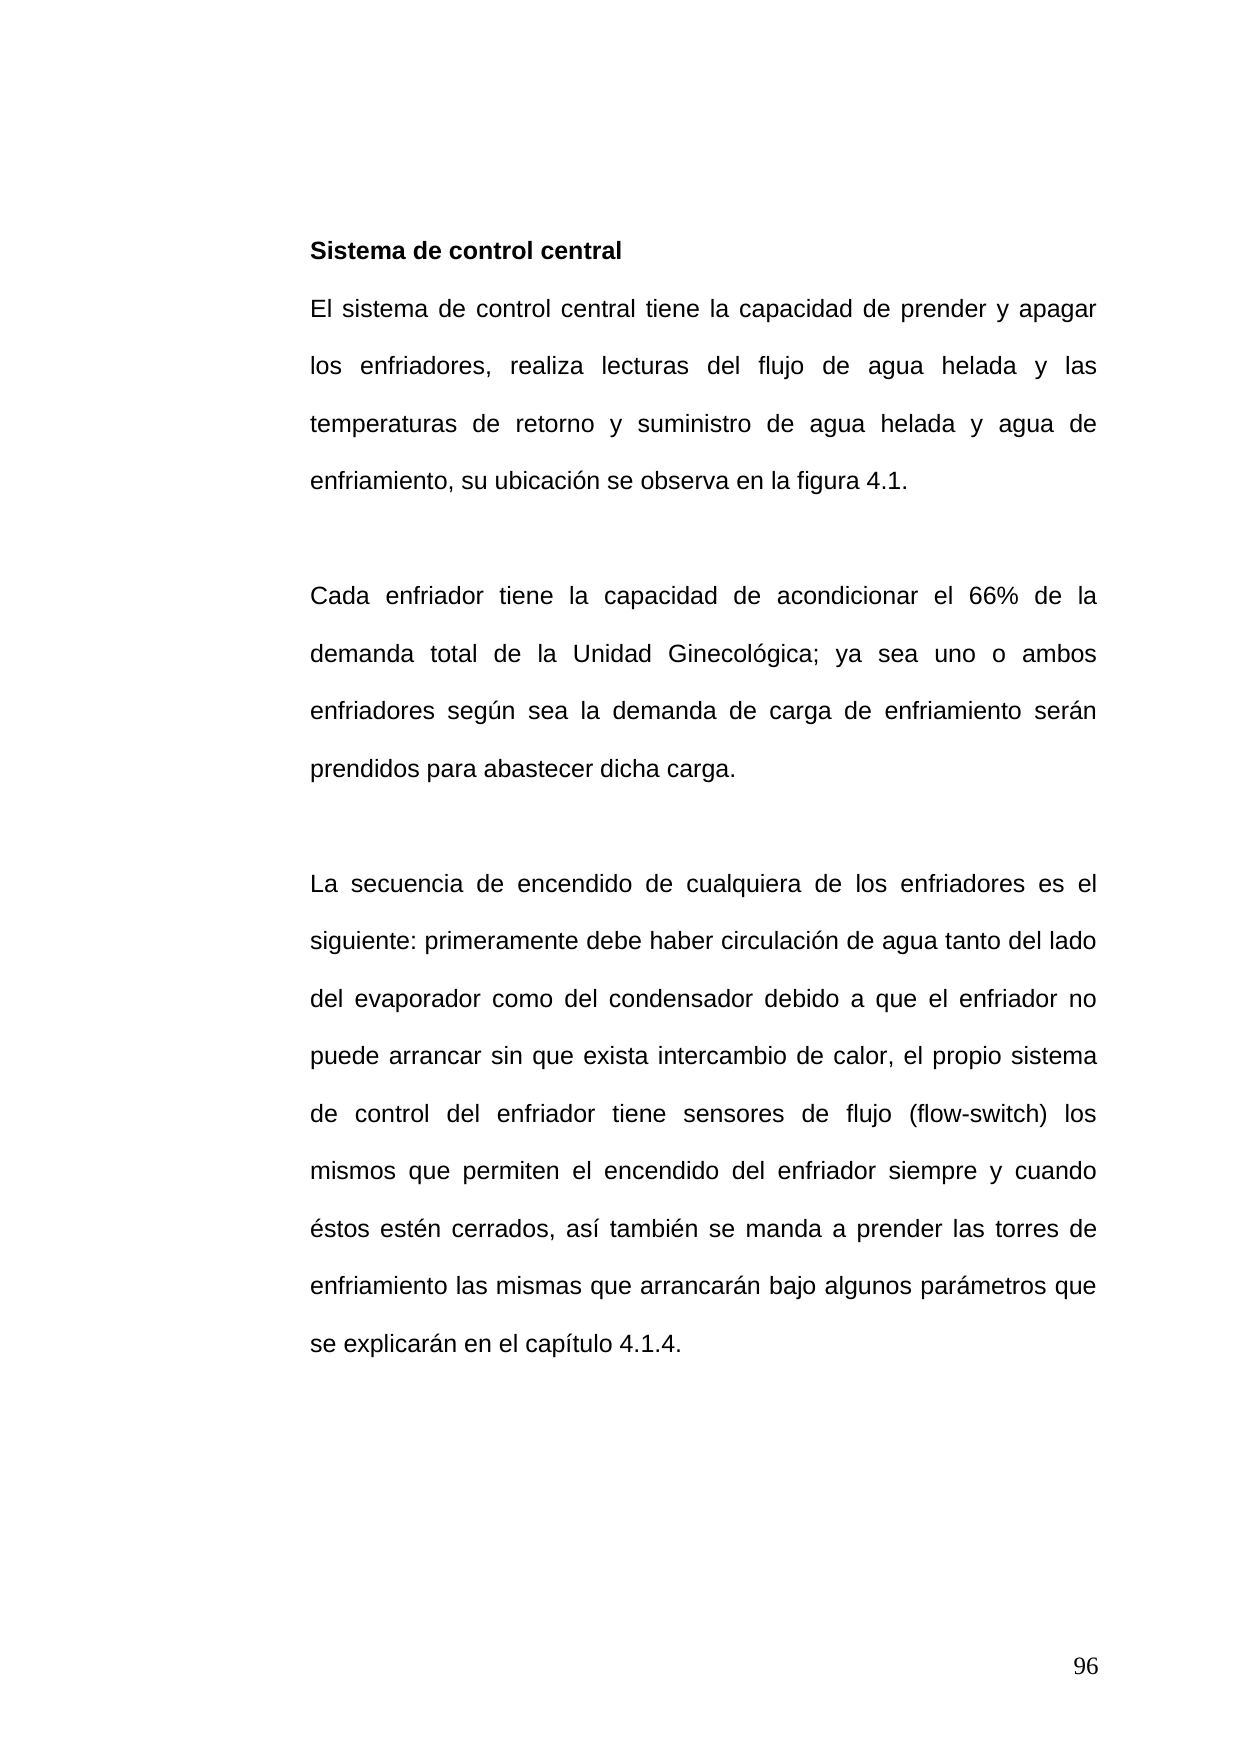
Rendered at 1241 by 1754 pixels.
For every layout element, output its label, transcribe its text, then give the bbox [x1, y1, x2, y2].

text La secuencia de encendido de cualquiera de los enfriadores es el siguiente: primeramente debe haber circulación de agua tanto del lado del evaporador como del condensador debido a que el enfriador no puede arrancar sin que exista intercambio de calor, el propio sistema de control del enfriador tiene sensores de flujo (flow-switch) los mismos que permiten el encendido del enfriador siempre y cuando éstos estén cerrados, así también se manda a prender las torres de enfriamiento las mismas que arrancarán bajo algunos parámetros que se explicarán en el capítulo 4.1.4. [310, 869, 1098, 1357]
text Cada enfriador tiene la capacidad de acondicionar el 66% de la demanda total de la Unidad Ginecológica; ya sea uno o ambos enfriadores según sea la demanda de carga de enfriamiento serán prendidos para abastecer dicha carga. [310, 581, 1098, 782]
text El sistema de control central tiene la capacidad de prender y apagar los enfriadores, realiza lecturas del flujo de agua helada y las temperaturas de retorno y suministro de agua helada y agua de enfriamiento, su ubicación se observa en la figura 4.1. [310, 294, 1098, 495]
text Sistema de control central [310, 236, 1098, 265]
